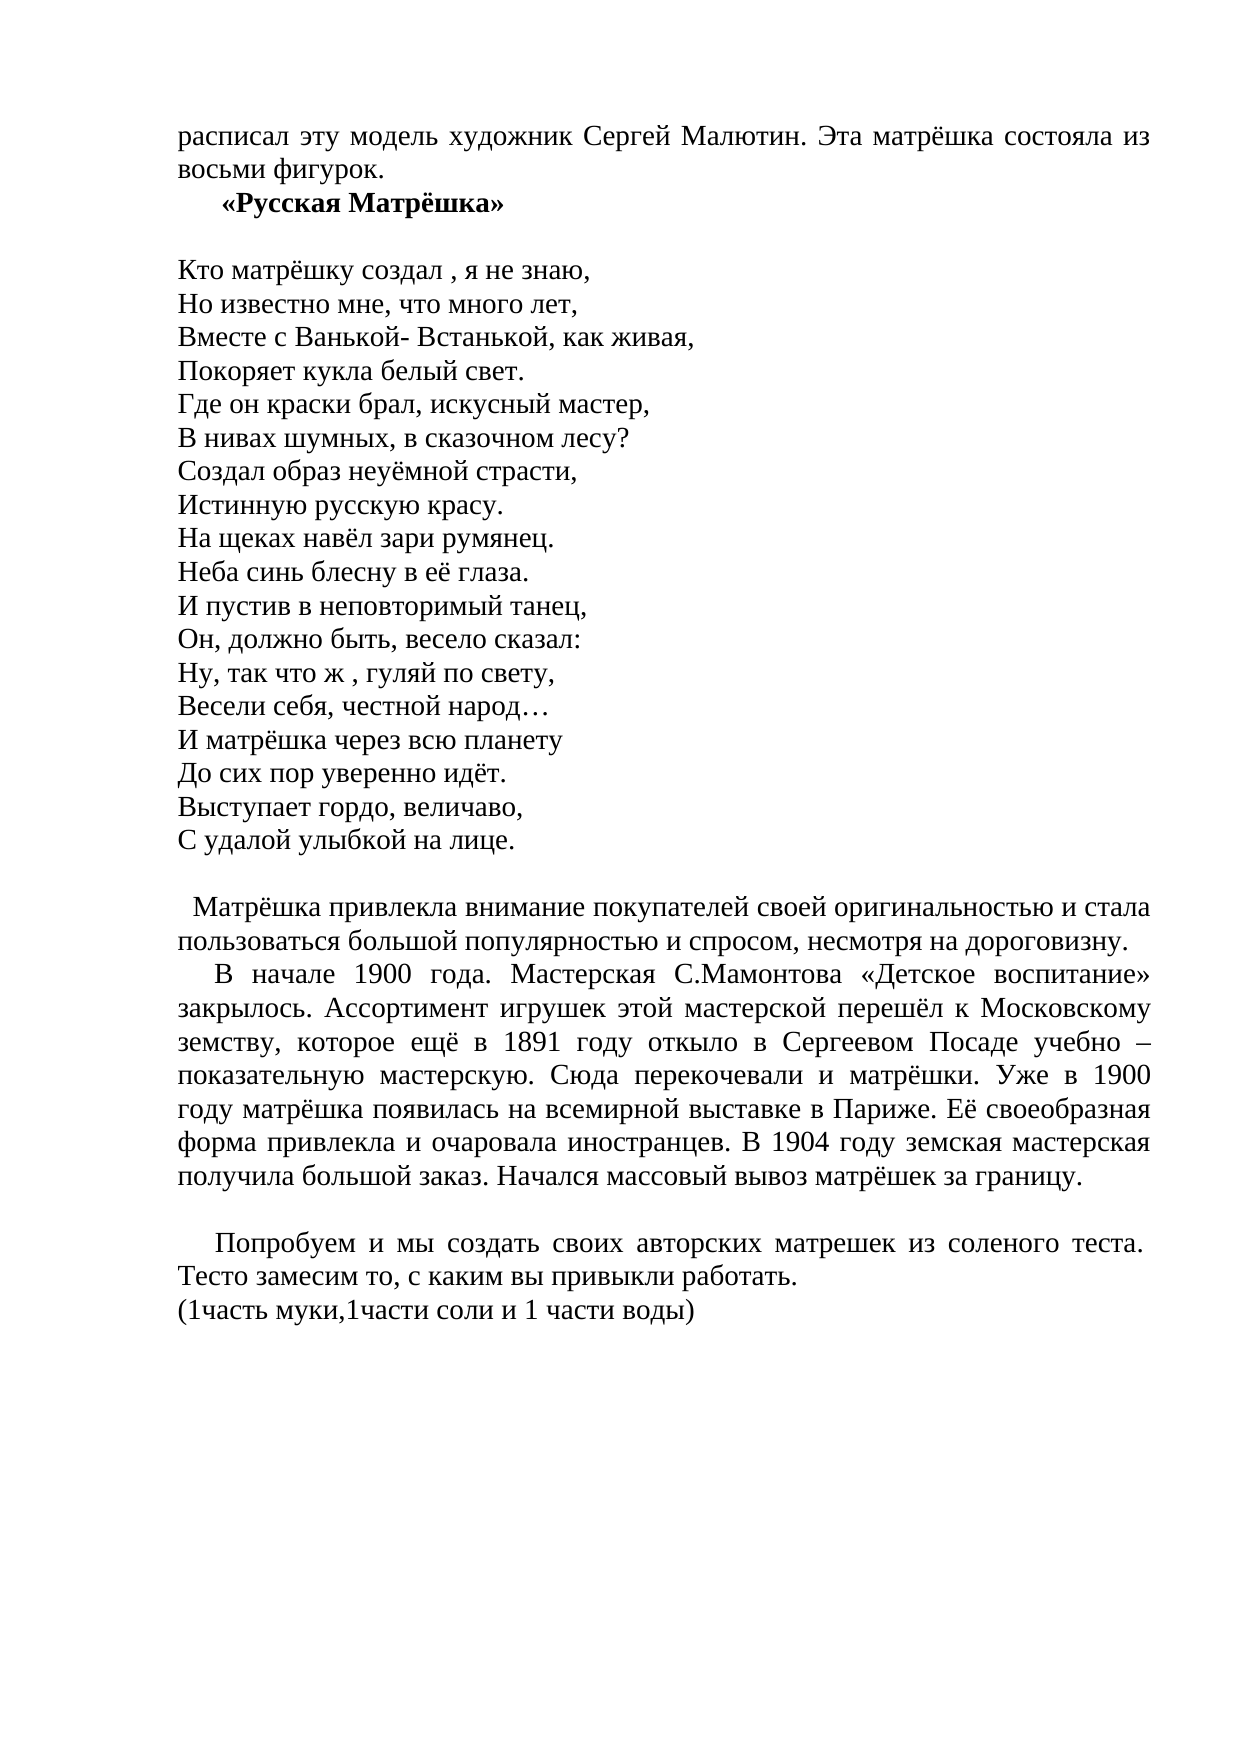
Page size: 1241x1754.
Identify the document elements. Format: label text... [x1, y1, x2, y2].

text С удалой улыбкой на лице. [177, 822, 1152, 856]
text Вместе с Ванькой- Встанькой, как живая, [177, 319, 1152, 353]
text Создал образ неуёмной страсти, [177, 453, 1152, 487]
text Попробуем и мы создать своих авторских матрешек из соленого теста. Тесто замесим то, с каким вы привыкли работать. [177, 1191, 1152, 1292]
text Кто матрёшку создал , я не знаю, [177, 252, 1152, 286]
text Неба синь блесну в её глаза. [177, 554, 1152, 588]
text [177, 118, 1152, 185]
text В начале 1900 года. Мастерская С.Мамонтова «Детское воспитание» закрылось. Ассортимент игрушек этой мастерской перешёл к Московскому земству, которое ещё в 1891 году откыло в Сергеевом Посаде учебно –показательную мастерскую. Сюда перекочевали и матрёшки. Уже в 1900 году матрёшка появилась на всемирной выставке в Париже. Её своеобразная форма привлекла и очаровала иностранцев. В 1904 году земская мастерская получила большой заказ. Начался массовый вывоз матрёшек за границу. [177, 957, 1152, 1191]
text На щеках навёл зари румянец. [177, 521, 1152, 554]
text «Русская Матрёшка» [177, 185, 1152, 219]
text (1часть муки,1части соли и 1 части воды) [177, 1292, 1152, 1326]
text Где он краски брал, искусный мастер, [177, 386, 1152, 420]
text Он, должно быть, весело сказал: [177, 621, 1152, 655]
text До сих пор уверенно идёт. [177, 755, 1152, 789]
text Истинную русскую красу. [177, 487, 1152, 521]
text Но известно мне, что много лет, [177, 286, 1152, 319]
text Весели себя, честной народ… [177, 688, 1152, 722]
text Покоряет кукла белый свет. [177, 353, 1152, 386]
text Выступает гордо, величаво, [177, 789, 1152, 822]
text Матрёшка привлекла внимание покупателей своей оригинальностью и стала пользоваться большой популярностью и спросом, несмотря на дороговизну. [177, 889, 1152, 957]
text В нивах шумных, в сказочном лесу? [177, 420, 1152, 453]
text И матрёшка через всю планету [177, 722, 1152, 755]
text И пустив в неповторимый танец, [177, 588, 1152, 621]
text Ну, так что ж , гуляй по свету, [177, 655, 1152, 688]
